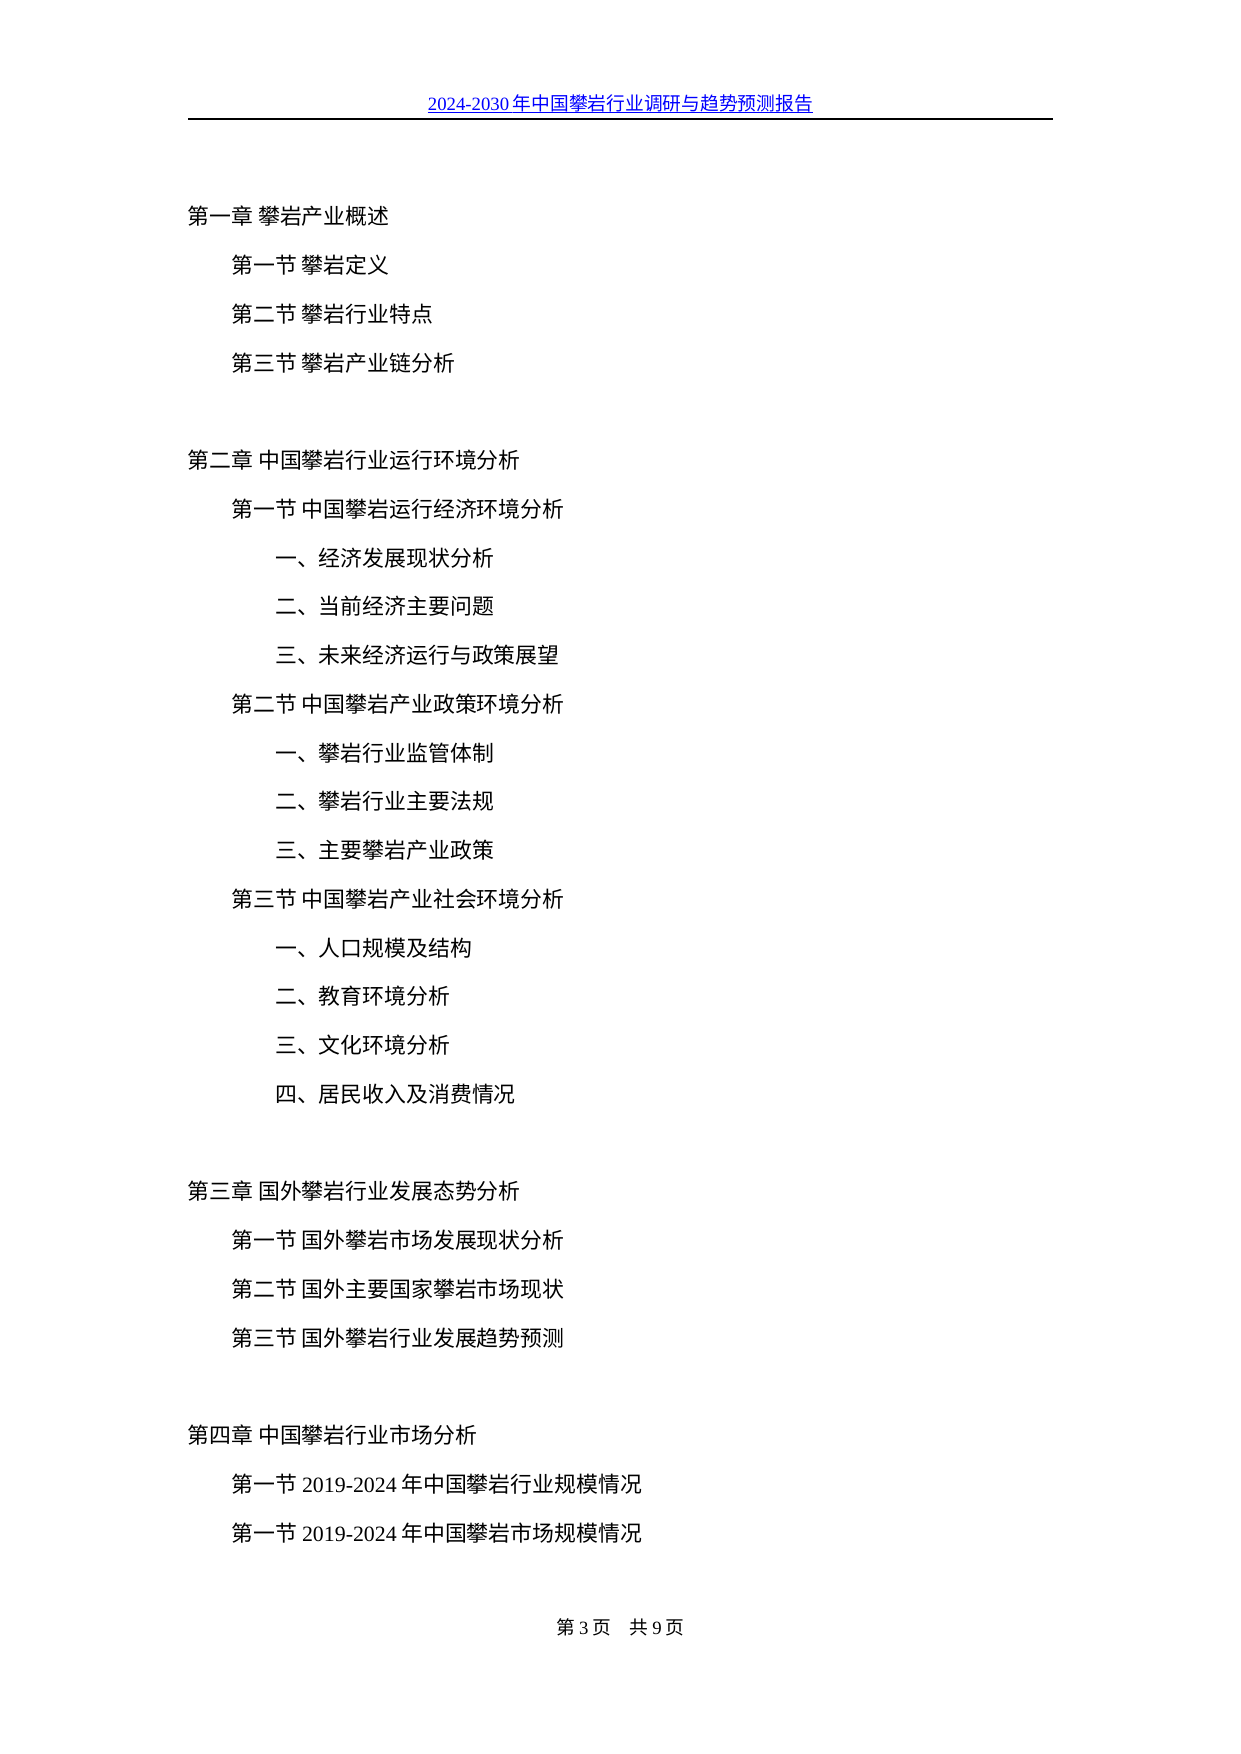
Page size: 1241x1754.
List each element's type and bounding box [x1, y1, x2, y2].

text [187, 150, 1053, 1548]
